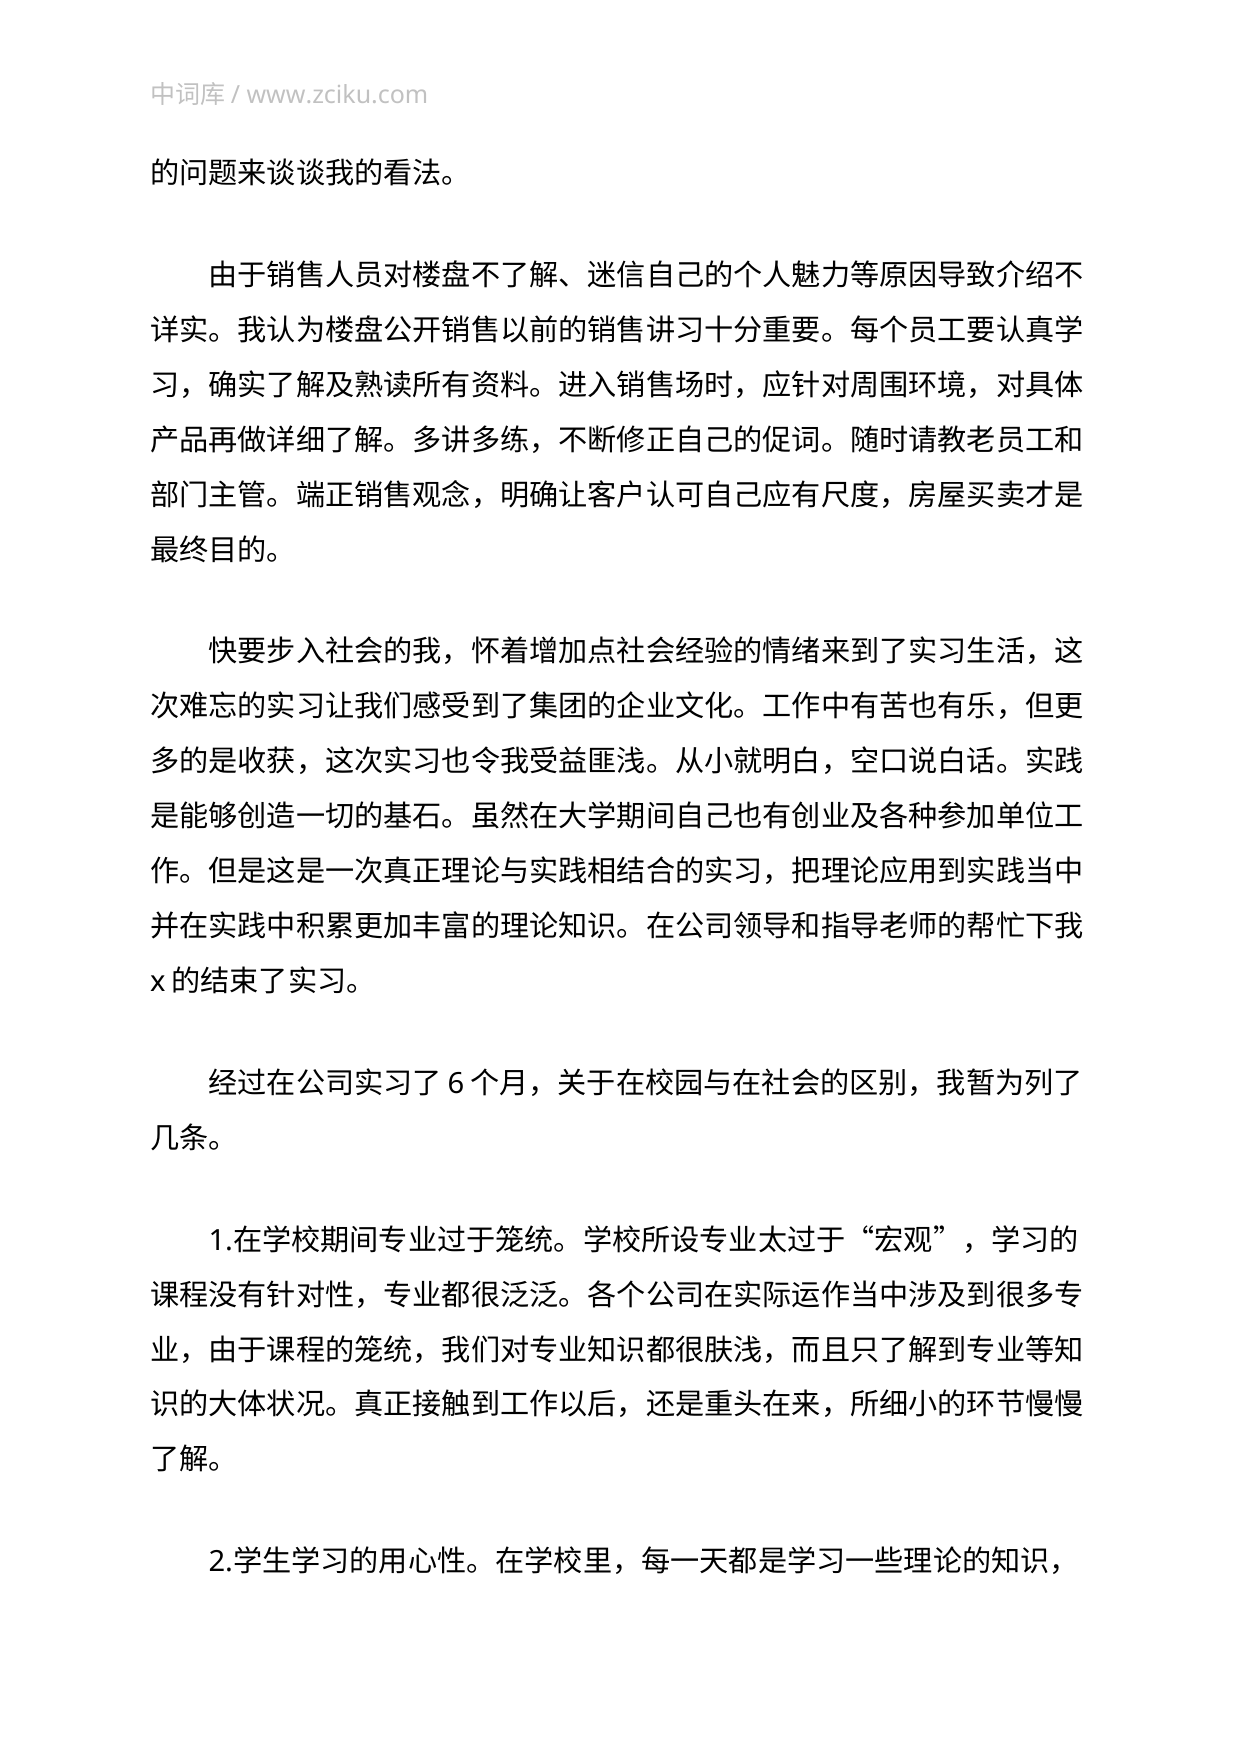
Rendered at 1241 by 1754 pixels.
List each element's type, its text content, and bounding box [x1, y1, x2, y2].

text 经过在公司实习了6个月，关于在校园与在社会的区别，我暂为列了几条。 [150, 1059, 1090, 1157]
text 由于销售人员对楼盘不了解、迷信自己的个人魅力等原因导致介绍不详实。我认为楼盘公开销售以前的销售讲习十分重要。每个员工要认真学习，确实了解及熟读所有资料。进入销售场时，应针对周围环境，对具体产品再做详细了解。多讲多练，不断修正自己的促词。随时请教老员工和部门主管。端正销售观念，明确让客户认可自己应有尺度，房屋买卖才是最终目的。 [150, 252, 1090, 568]
text 1.在学校期间专业过于笼统。学校所设专业太过于“宏观”，学习的课程没有针对性，专业都很泛泛。各个公司在实际运作当中涉及到很多专业，由于课程的笼统，我们对专业知识都很肤浅，而且只了解到专业等知识的大体状况。真正接触到工作以后，还是重头在来，所细小的环节慢慢了解。 [150, 1216, 1090, 1478]
text 快要步入社会的我，怀着增加点社会经验的情绪来到了实习生活，这次难忘的实习让我们感受到了集团的企业文化。工作中有苦也有乐，但更多的是收获，这次实习也令我受益匪浅。从小就明白，空口说白话。实践是能够创造一切的基石。虽然在大学期间自己也有创业及各种参加单位工作。但是这是一次真正理论与实践相结合的实习，把理论应用到实践当中并在实践中积累更加丰富的理论知识。在公司领导和指导老师的帮忙下我x的结束了实习。 [150, 628, 1090, 1000]
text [150, 150, 1090, 192]
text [150, 1538, 1090, 1580]
